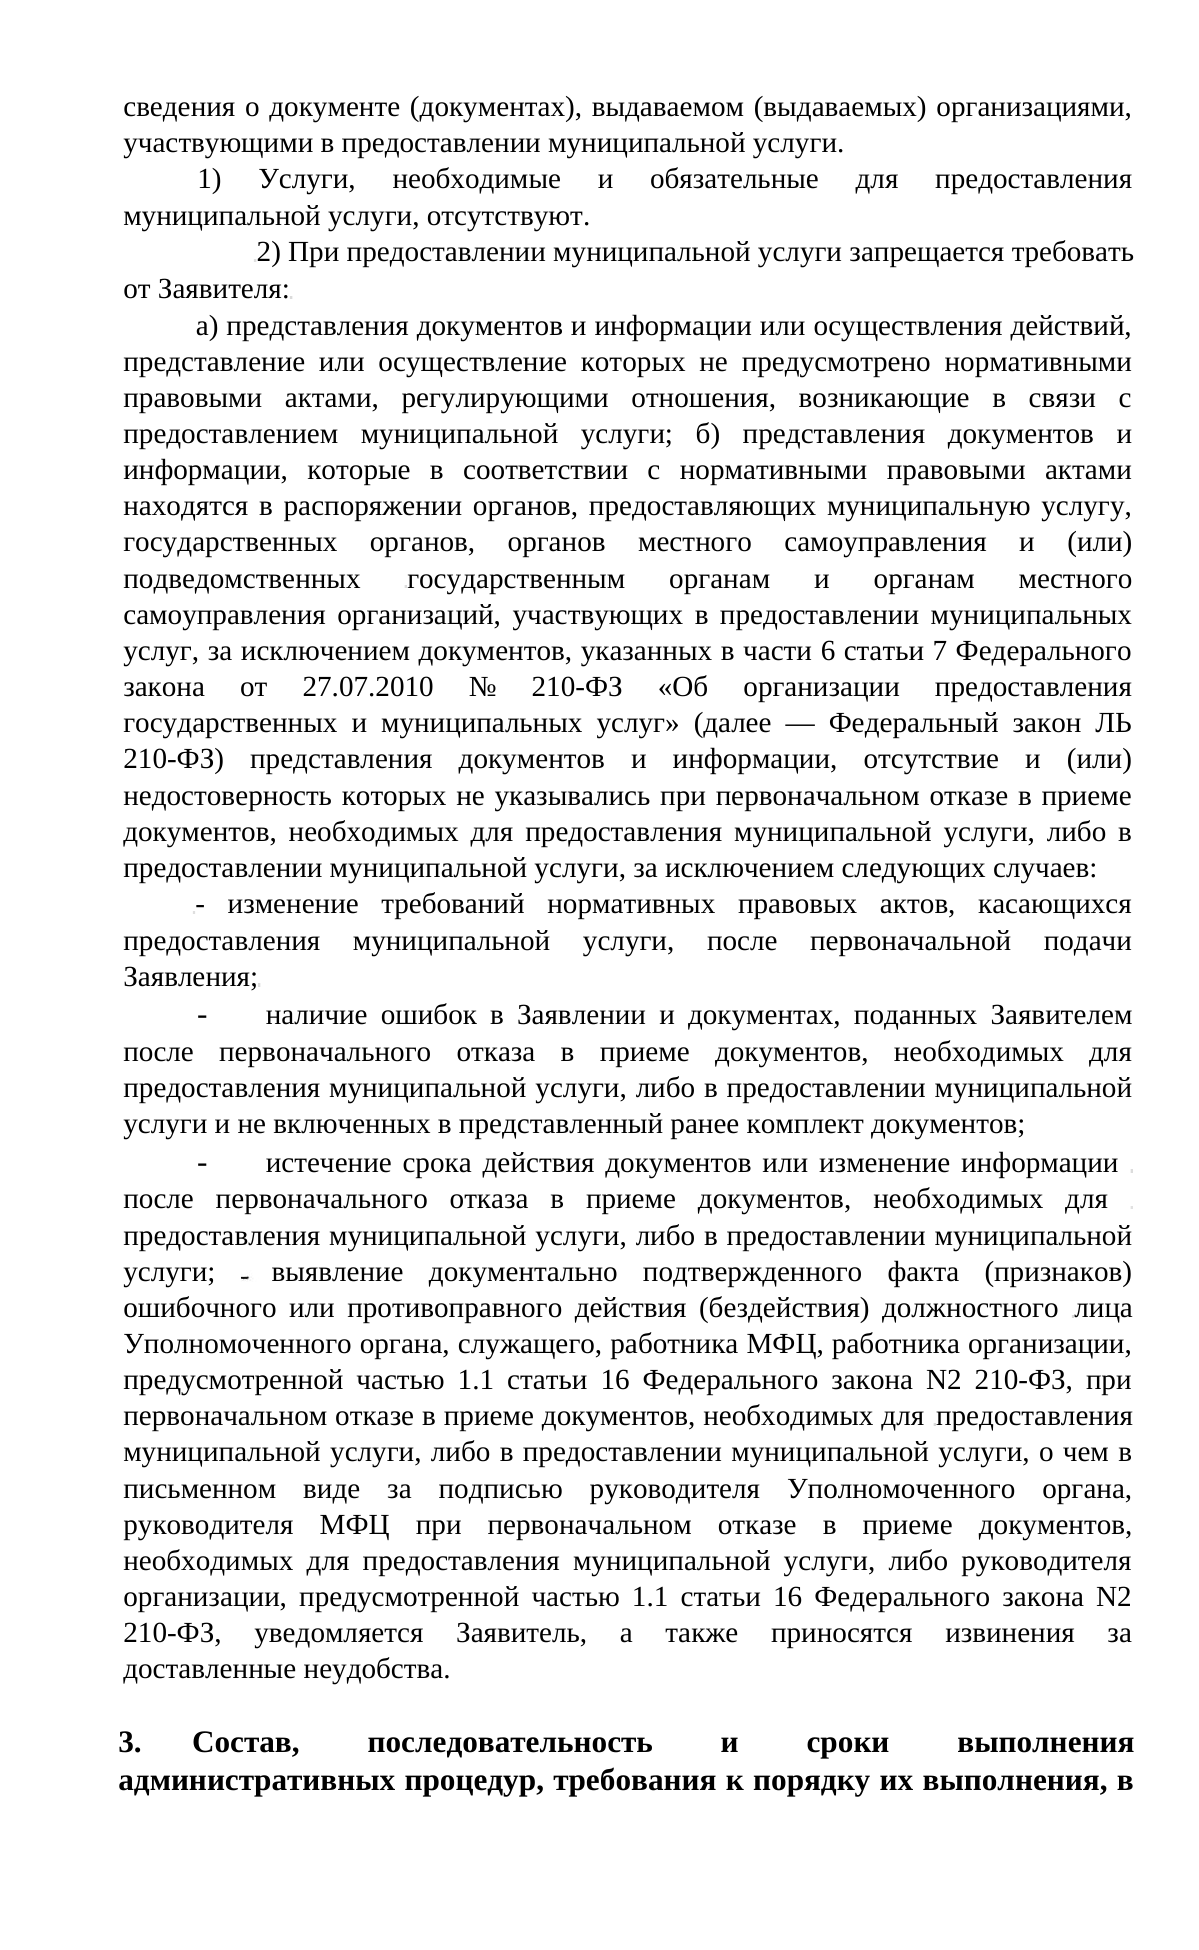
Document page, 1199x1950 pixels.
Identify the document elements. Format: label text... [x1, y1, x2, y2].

text 1) Услуги, необходимые и обязательные для предоставления муниципальной услуги, отсутствуют. [123, 161, 1133, 231]
text 2) При предоставлении муниципальной услуги запрещается требовать [118, 234, 1134, 268]
list наличие ошибок в Заявлении и документах, поданных Заявителем после первоначального отказа в приеме документов, необходимых для предоставления муниципальной услуги, либо в предоставлении муниципальной услуги и не включенных в представленный ранее комплект документов; [123, 996, 1133, 1140]
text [123, 89, 1133, 158]
text - изменение требований нормативных правовых актов, касающихся предоставления муниципальной услуги, после первоначальной подачи Заявления; [123, 887, 1133, 992]
text а) представления документов и информации или осуществления действий, представление или осуществление которых не предусмотрено нормативными правовыми актами, регулирующими отношения, возникающие в связи с предоставлением муниципальной услуги; б) представления документов и информации, которые в соответствии с нормативными правовыми актами находятся в распоряжении органов, предоставляющих муниципальную услугу, государственных органов, органов местного самоуправления и (или) подведомственных государственным органам и органам местного самоуправления организаций, участвующих в предоставлении муниципальных услуг, за исключением документов, указанных в части 6 статьи 7 Федерального закона от 27.07.2010 № 210-ФЗ «Об организации предоставления государственных и муниципальных услуг» (далее — Федеральный закон ЛЬ 210-ФЗ) представления документов и информации, отсутствие и (или) недостоверность которых не указывались при первоначальном отказе в приеме документов, необходимых для предоставления муниципальной услуги, либо в предоставлении муниципальной услуги, за исключением следующих случаев: [123, 308, 1133, 883]
picture [240, 1270, 272, 1282]
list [118, 1723, 1135, 1797]
text от Заявителя: [123, 271, 1133, 304]
list истечение срока действия документов или изменение информации после первоначального отказа в приеме документов, необходимых для предоставления муниципальной услуги, либо в предоставлении муниципальной услуги; выявление документально подтвержденного факта (признаков) ошибочного или противоправного действия (бездействия) должностного лица Уполномоченного органа, служащего, работника МФЦ, работника организации, предусмотренной частью 1.1 статьи 16 Федерального закона N2 210-ФЗ, при первоначальном отказе в приеме документов, необходимых для предоставления муниципальной услуги, либо в предоставлении муниципальной услуги, о чем в письменном виде за подписью руководителя Уполномоченного органа, руководителя МФЦ при первоначальном отказе в приеме документов, необходимых для предоставления муниципальной услуги, либо руководителя организации, предусмотренной частью 1.1 статьи 16 Федерального закона N2 210-ФЗ, уведомляется Заявитель, а также приносятся извинения за доставленные неудобства. [123, 1143, 1133, 1685]
